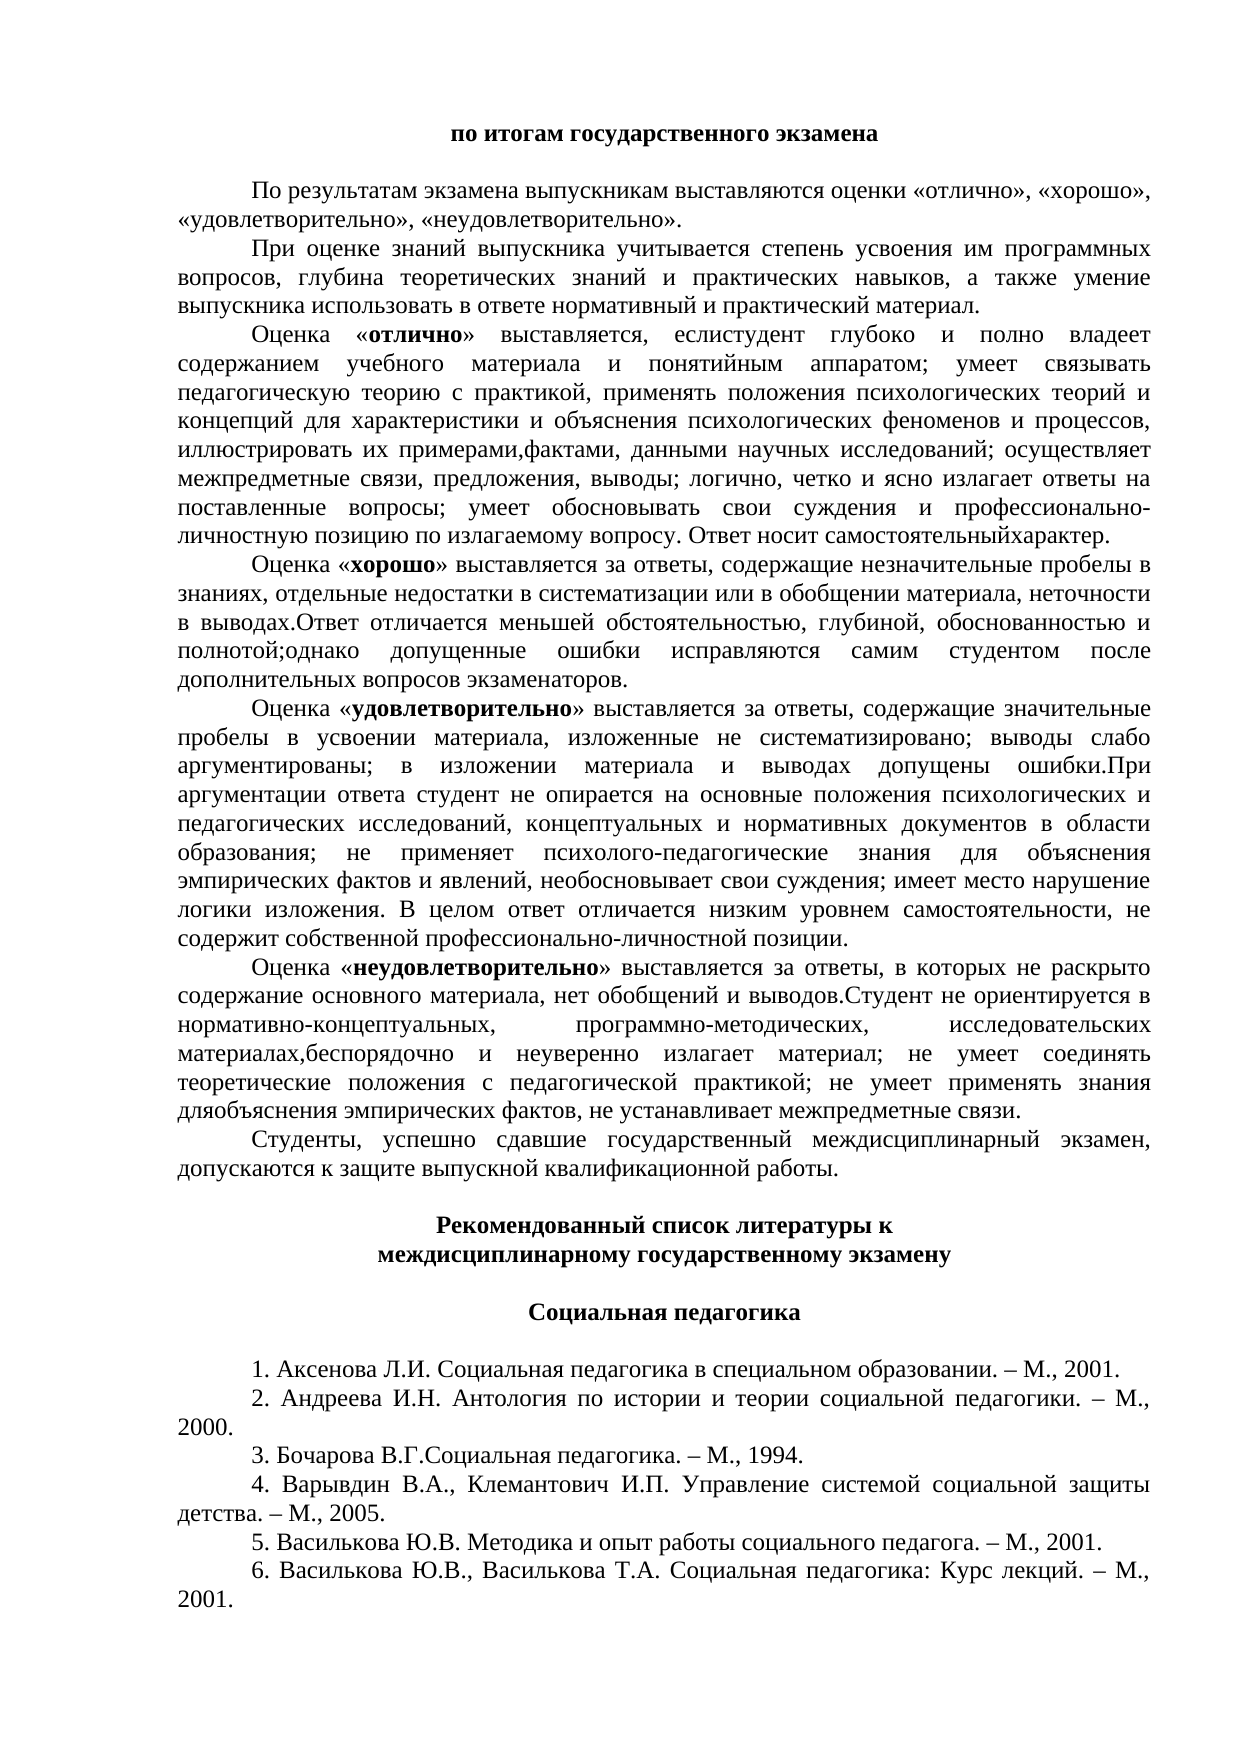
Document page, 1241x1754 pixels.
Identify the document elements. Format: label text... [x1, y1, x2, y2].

text Оценка «удовлетворительно» выставляется за ответы, содержащие значительные пробелы в усвоении материала, изложенные не систематизировано; выводы слабо аргументированы; в изложении материала и выводах допущены ошибки.При аргументации ответа студент не опирается на основные положения психологических и педагогических исследований, концептуальных и нормативных документов в области образования; не применяет психолого-педагогические знания для объяснения эмпирических фактов и явлений, необосновывает свои суждения; имеет место нарушение логики изложения. В целом ответ отличается низким уровнем самостоятельности, не содержит собственной профессионально-личностной позиции. [177, 693, 1152, 952]
text Оценка «неудовлетворительно» выставляется за ответы, в которых не раскрыто содержание основного материала, нет обобщений и выводов.Студент не ориентируется в нормативно-концептуальных, программно-методических, исследовательских материалах,беспорядочно и неуверенно излагает материал; не умеет соединять теоретические положения с педагогической практикой; не умеет применять знания дляобъяснения эмпирических фактов, не устанавливает межпредметные связи. [177, 952, 1152, 1124]
text 2. Андреева И.Н. Антология по истории и теории социальной педагогики. – М., 2000. [177, 1383, 1152, 1441]
text 1. Аксенова Л.И. Социальная педагогика в специальном образовании. – М., 2001. [177, 1354, 1152, 1383]
text При оценке знаний выпускника учитывается степень усвоения им программных вопросов, глубина теоретических знаний и практических навыков, а также умение выпускника использовать в ответе нормативный и практический материал. [177, 233, 1152, 319]
text Студенты, успешно сдавшие государственный междисциплинарный экзамен, допускаются к защите выпускной квалификационной работы. [177, 1124, 1152, 1182]
text по итогам государственного экзамена [177, 118, 1152, 147]
text По результатам экзамена выпускникам выставляются оценки «отлично», «хорошо», «удовлетворительно», «неудовлетворительно». [177, 176, 1152, 233]
text 6. Василькова Ю.В., Василькова Т.А. Социальная педагогика: Курс лекций. – М., 2001. [177, 1556, 1152, 1613]
text междисциплинарному государственному экзамену [177, 1239, 1152, 1268]
text Рекомендованный список литературы к [177, 1211, 1152, 1239]
text Оценка «отлично» выставляется, еслистудент глубоко и полно владеет содержанием учебного материала и понятийным аппаратом; умеет связывать педагогическую теорию с практикой, применять положения психологических теорий и концепций для характеристики и объяснения психологических феноменов и процессов, иллюстрировать их примерами,фактами, данными научных исследований; осуществляет межпредметные связи, предложения, выводы; логично, четко и ясно излагает ответы на поставленные вопросы; умеет обосновывать свои суждения и профессионально-личностную позицию по излагаемому вопросу. Ответ носит самостоятельныйхарактер. [177, 319, 1152, 549]
text 4. Варывдин В.А., Клемантович И.П. Управление системой социальной защиты детства. – М., 2005. [177, 1469, 1152, 1527]
text Оценка «хорошо» выставляется за ответы, содержащие незначительные пробелы в знаниях, отдельные недостатки в систематизации или в обобщении материала, неточности в выводах.Ответ отличается меньшей обстоятельностью, глубиной, обоснованностью и полнотой;однако допущенные ошибки исправляются самим студентом после дополнительных вопросов экзаменаторов. [177, 549, 1152, 693]
text Социальная педагогика [177, 1297, 1152, 1326]
text 3. Бочарова В.Г.Социальная педагогика. – М., 1994. [177, 1441, 1152, 1469]
text 5. Василькова Ю.В. Методика и опыт работы социального педагога. – М., 2001. [177, 1527, 1152, 1556]
